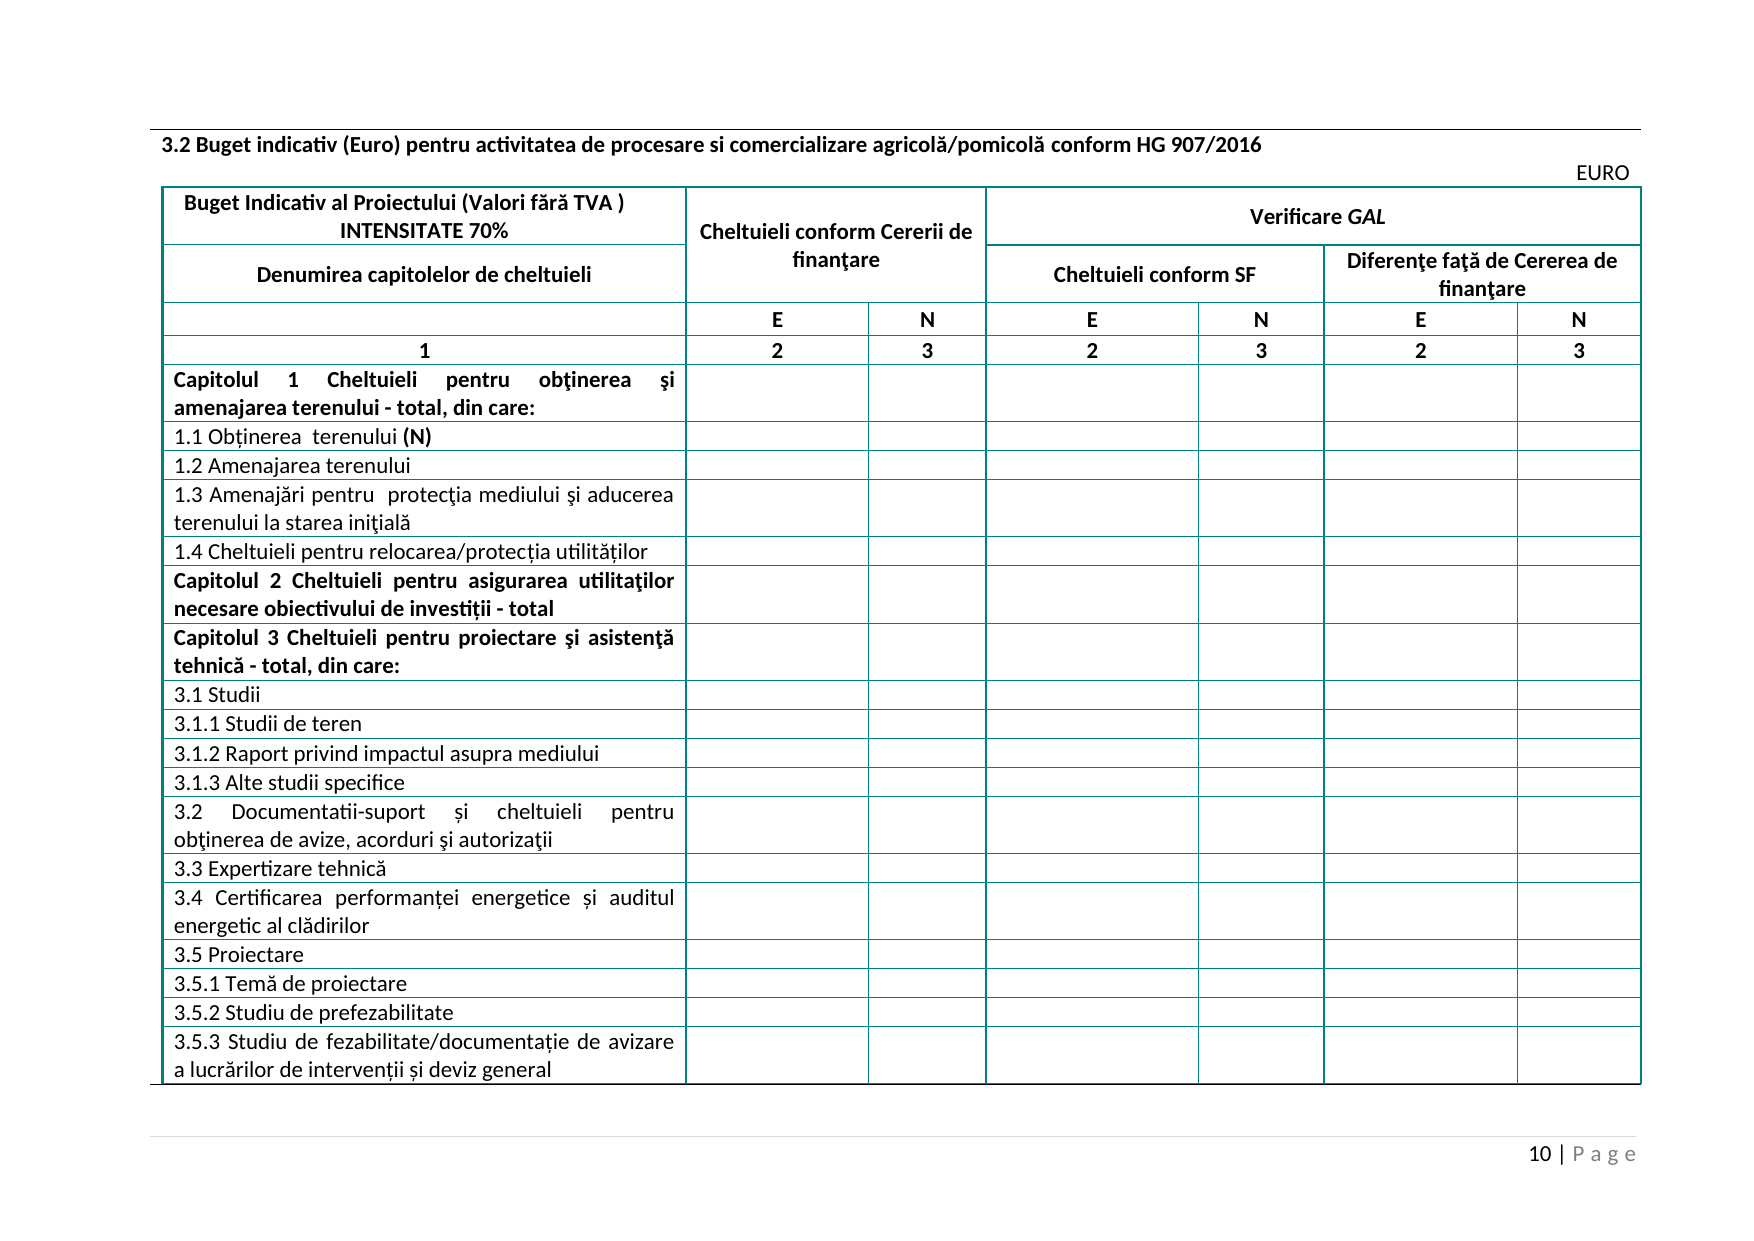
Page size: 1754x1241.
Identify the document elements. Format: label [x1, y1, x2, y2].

table_header [150, 130, 1641, 1084]
